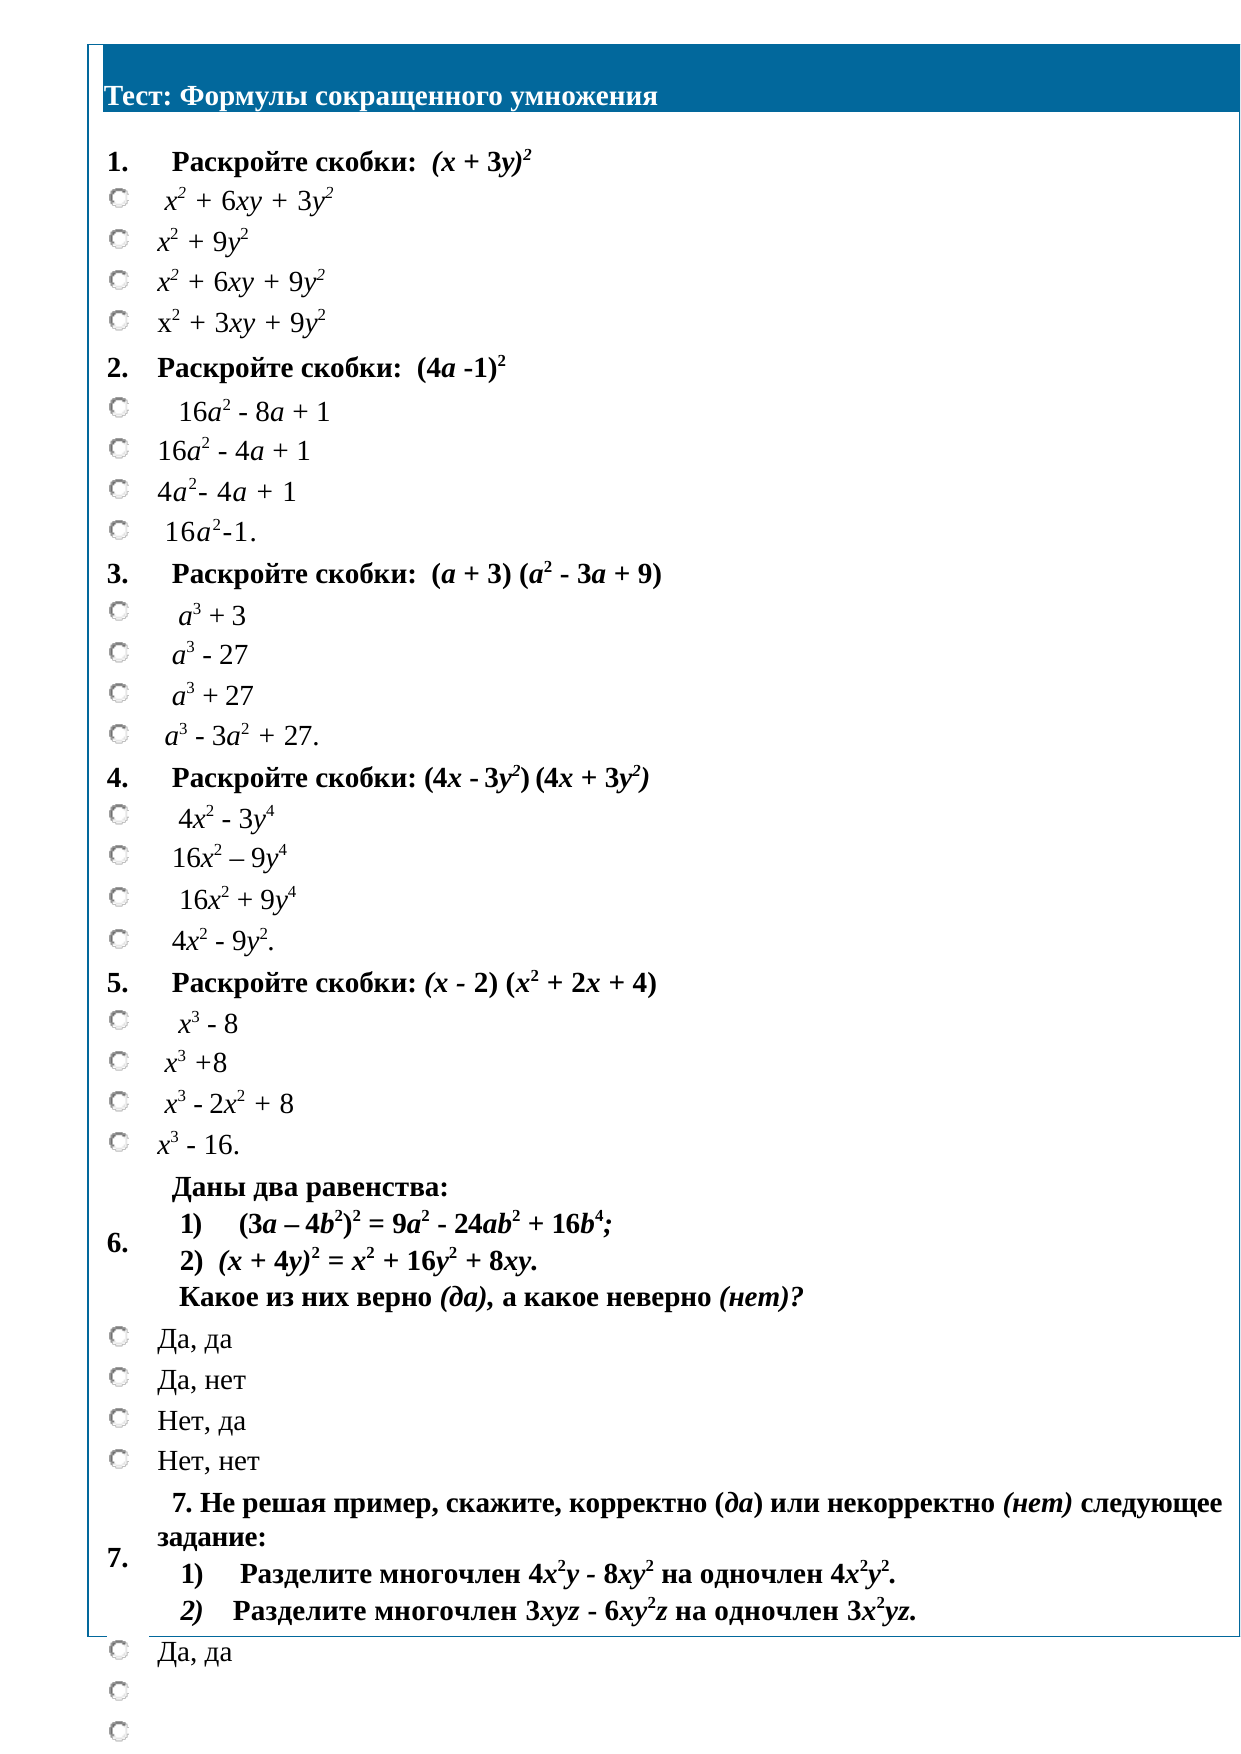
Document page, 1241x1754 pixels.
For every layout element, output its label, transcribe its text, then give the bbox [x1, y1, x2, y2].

table_header Тест: Формулы сокращенного умножения [89, 45, 1239, 1636]
